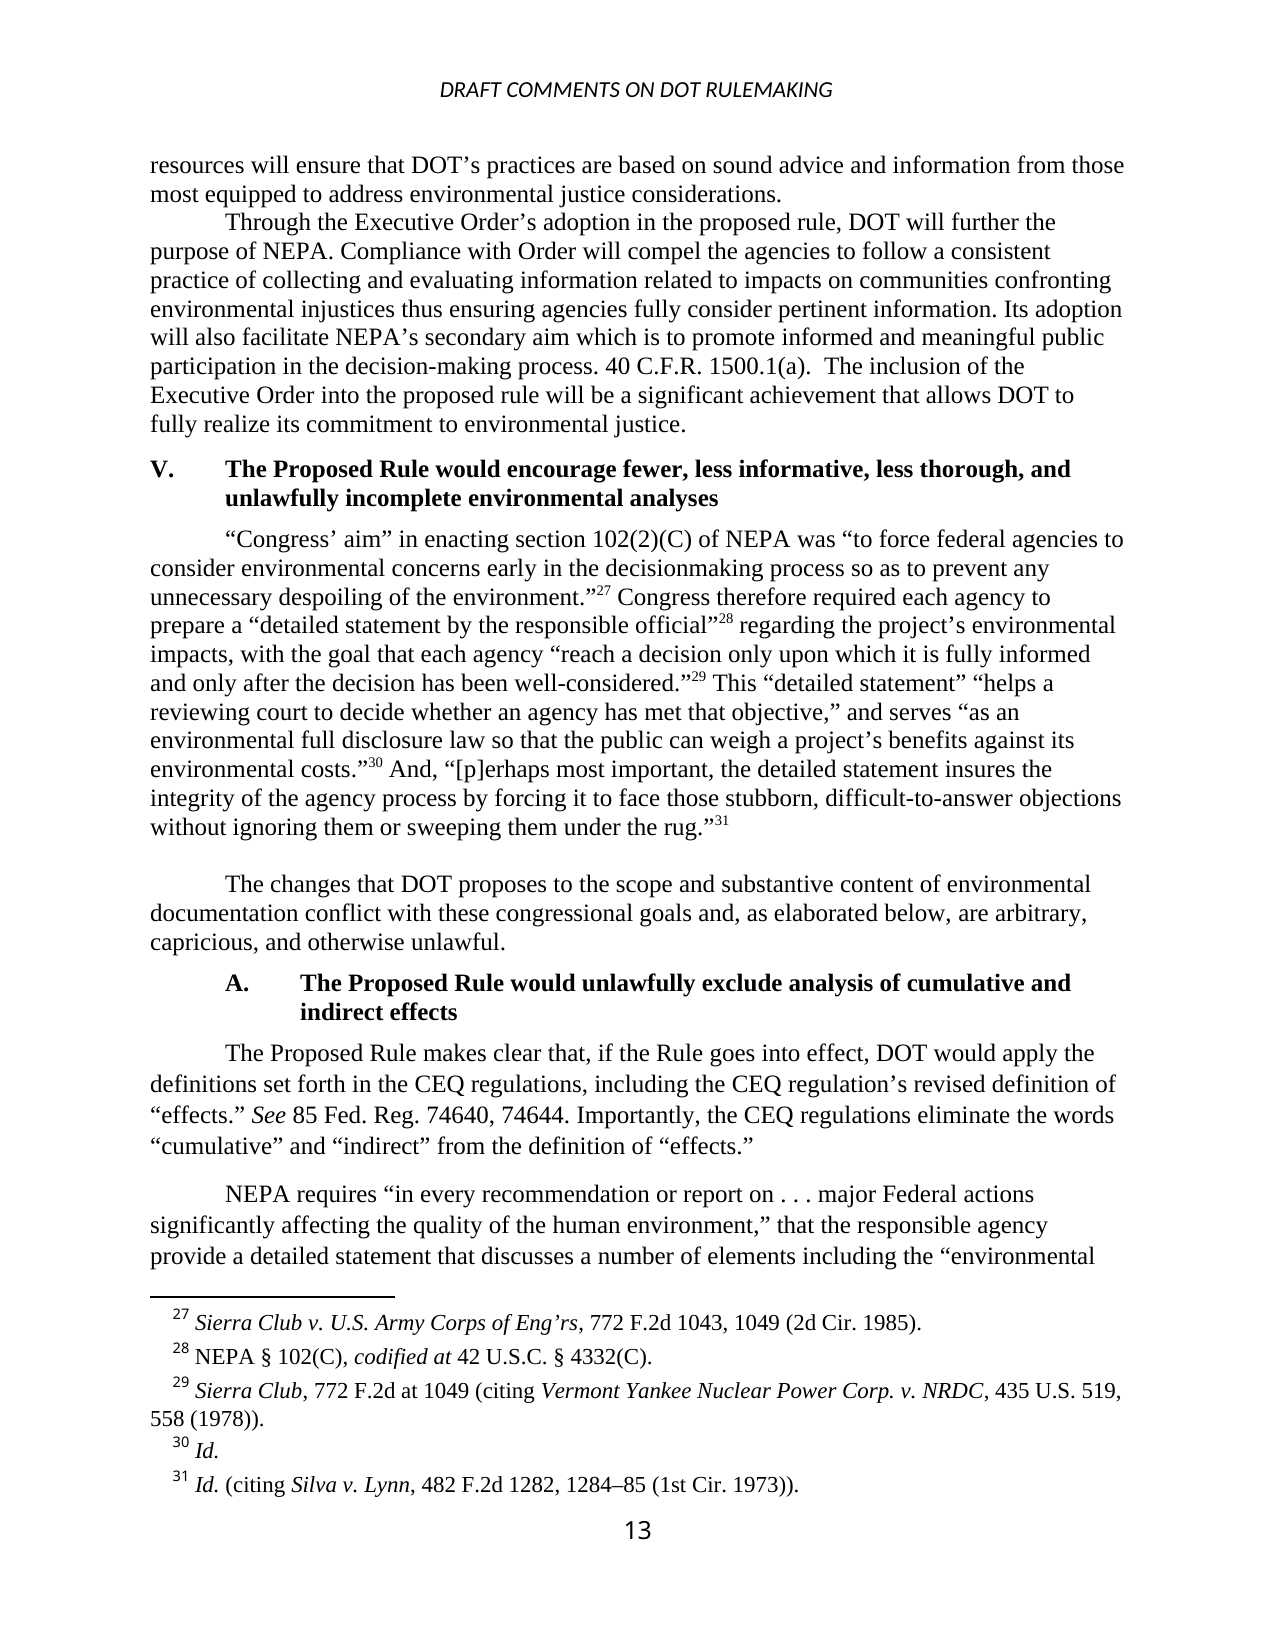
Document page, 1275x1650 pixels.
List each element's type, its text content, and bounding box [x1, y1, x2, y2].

text The changes that DOT proposes to the scope and substantive content of environmental documentation conflict with these congressional goals and, as elaborated below, are arbitrary, capricious, and otherwise unlawful. [150, 869, 1125, 955]
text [150, 1179, 1125, 1269]
subtitle The Proposed Rule would encourage fewer, less informative, less thorough, and unlawfully incomplete environmental analyses [150, 454, 1125, 512]
text “Congress’ aim” in enacting section 102(2)(C) of NEPA was “to force federal agencies to consider environmental concerns early in the decisionmaking process so as to prevent any unnecessary despoiling of the environment.” Congress therefore required each agency to prepare a “detailed statement by the responsible official” regarding the project’s environmental impacts, with the goal that each agency “reach a decision only upon which it is fully informed and only after the decision has been well-considered.” This “detailed statement” “helps a reviewing court to decide whether an agency has met that objective,” and serves “as an environmental full disclosure law so that the public can weigh a project’s benefits against its environmental costs.” And, “[p]erhaps most important, the detailed statement insures the integrity of the agency process by forcing it to face those stubborn, difficult-to-answer objections without ignoring them or sweeping them under the rug.” [150, 524, 1125, 840]
text Through the Executive Order’s adoption in the proposed rule, DOT will further the purpose of NEPA. Compliance with Order will compel the agencies to follow a consistent practice of collecting and evaluating information related to impacts on communities confronting environmental injustices thus ensuring agencies fully consider pertinent information. Its adoption will also facilitate NEPA’s secondary aim which is to promote informed and meaningful public participation in the decision-making process. 40 C.F.R. 1500.1(a). The inclusion of the Executive Order into the proposed rule will be a significant achievement that allows DOT to fully realize its commitment to environmental justice. [150, 207, 1125, 437]
text The Proposed Rule makes clear that, if the Rule goes into effect, DOT would apply the definitions set forth in the CEQ regulations, including the CEQ regulation’s revised definition of “effects.” See 85 Fed. Reg. 74640, 74644. Importantly, the CEQ regulations eliminate the words “cumulative” and “indirect” from the definition of “effects.” [150, 1038, 1125, 1160]
subtitle The Proposed Rule would unlawfully exclude analysis of cumulative and indirect effects [225, 968, 1125, 1025]
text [150, 150, 1125, 207]
